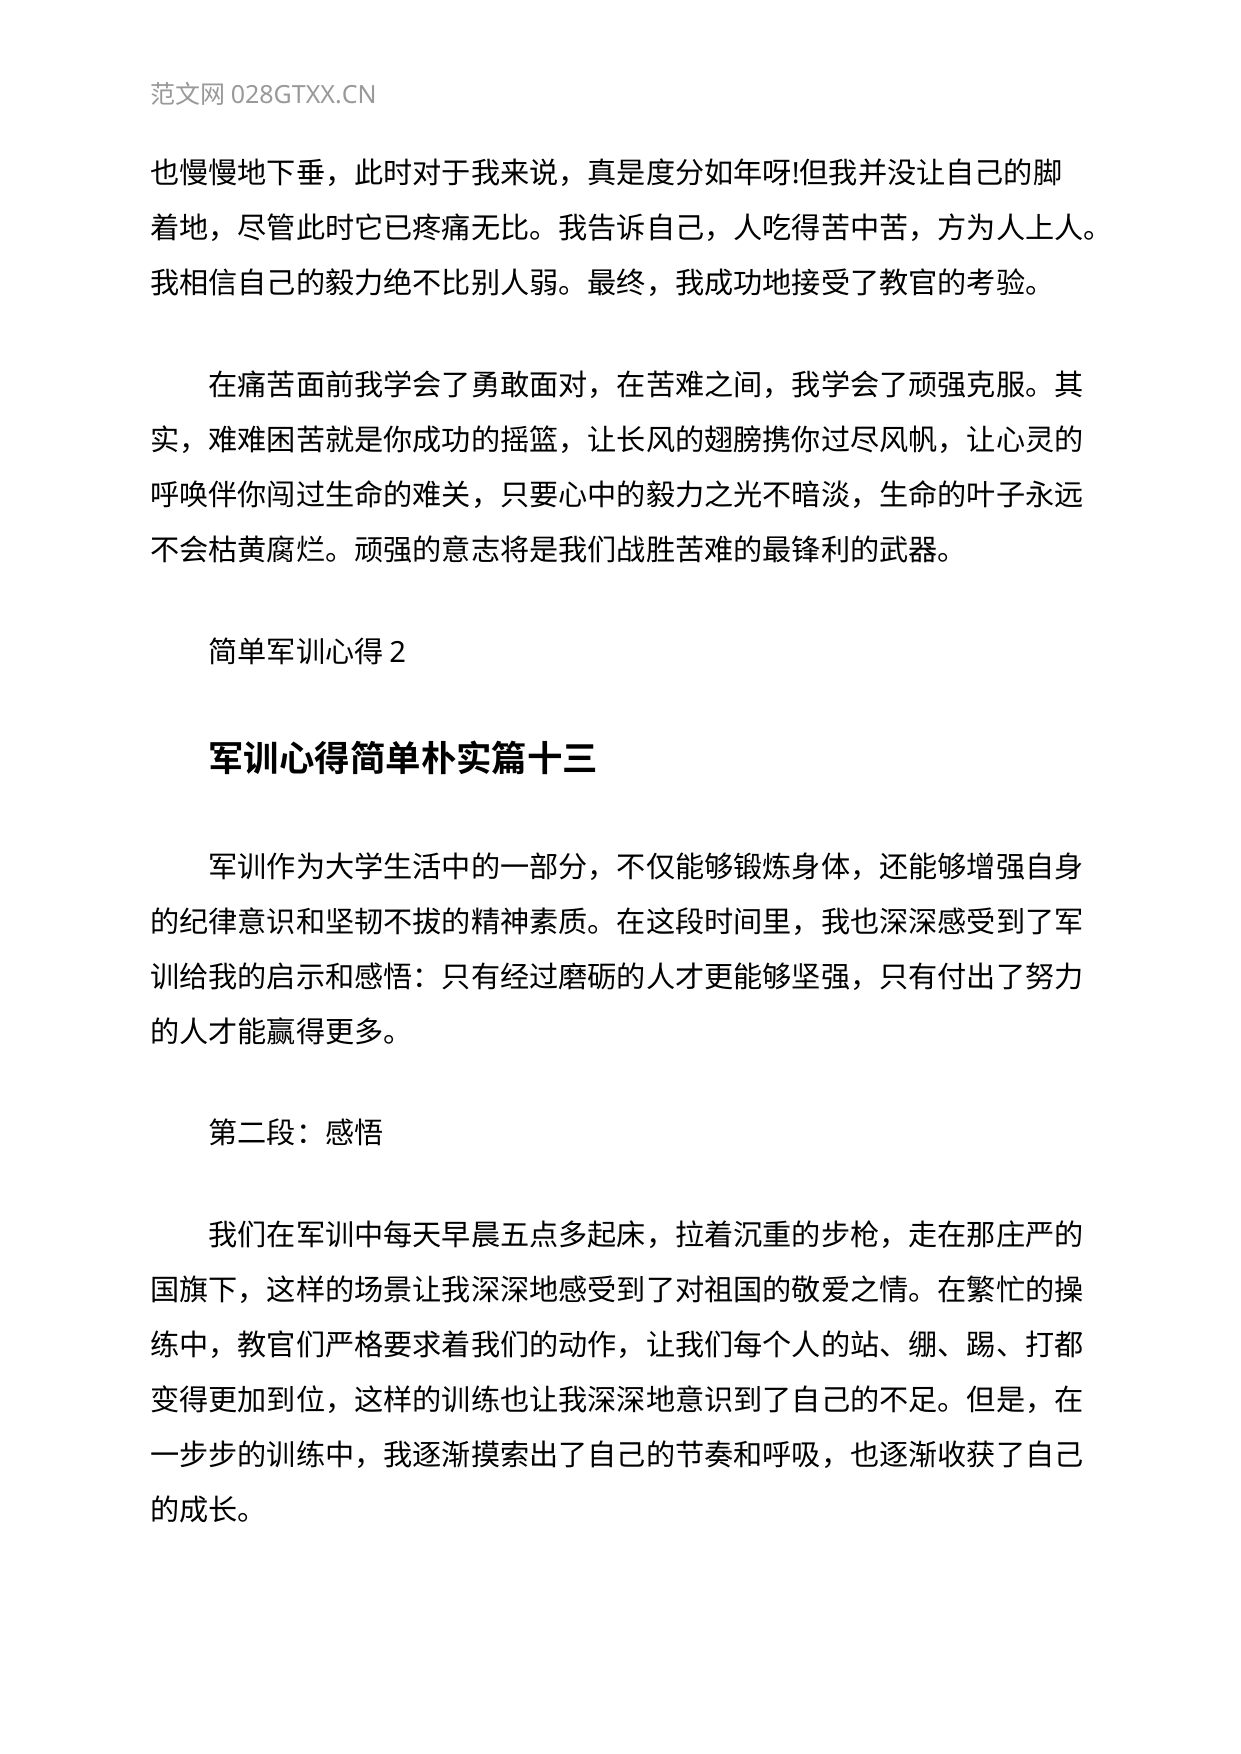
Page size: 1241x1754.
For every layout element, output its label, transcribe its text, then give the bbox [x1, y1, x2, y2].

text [150, 150, 1090, 302]
text 在痛苦面前我学会了勇敢面对，在苦难之间，我学会了顽强克服。其实，难难困苦就是你成功的摇篮，让长风的翅膀携你过尽风帆，让心灵的呼唤伴你闯过生命的难关，只要心中的毅力之光不暗淡，生命的叶子永远不会枯黄腐烂。顽强的意志将是我们战胜苦难的最锋利的武器。 [150, 362, 1090, 569]
text 简单军训心得2 [150, 628, 1090, 671]
text 军训心得简单朴实篇十三 [150, 730, 1090, 781]
text 军训作为大学生活中的一部分，不仅能够锻炼身体，还能够增强自身的纪律意识和坚韧不拔的精神素质。在这段时间里，我也深深感受到了军训给我的启示和感悟：只有经过磨砺的人才更能够坚强，只有付出了努力的人才能赢得更多。 [150, 843, 1090, 1051]
text 我们在军训中每天早晨五点多起床，拉着沉重的步枪，走在那庄严的国旗下，这样的场景让我深深地感受到了对祖国的敬爱之情。在繁忙的操练中，教官们严格要求着我们的动作，让我们每个人的站、绷、踢、打都变得更加到位，这样的训练也让我深深地意识到了自己的不足。但是，在一步步的训练中，我逐渐摸索出了自己的节奏和呼吸，也逐渐收获了自己的成长。 [150, 1212, 1090, 1528]
text 第二段：感悟 [150, 1110, 1090, 1152]
